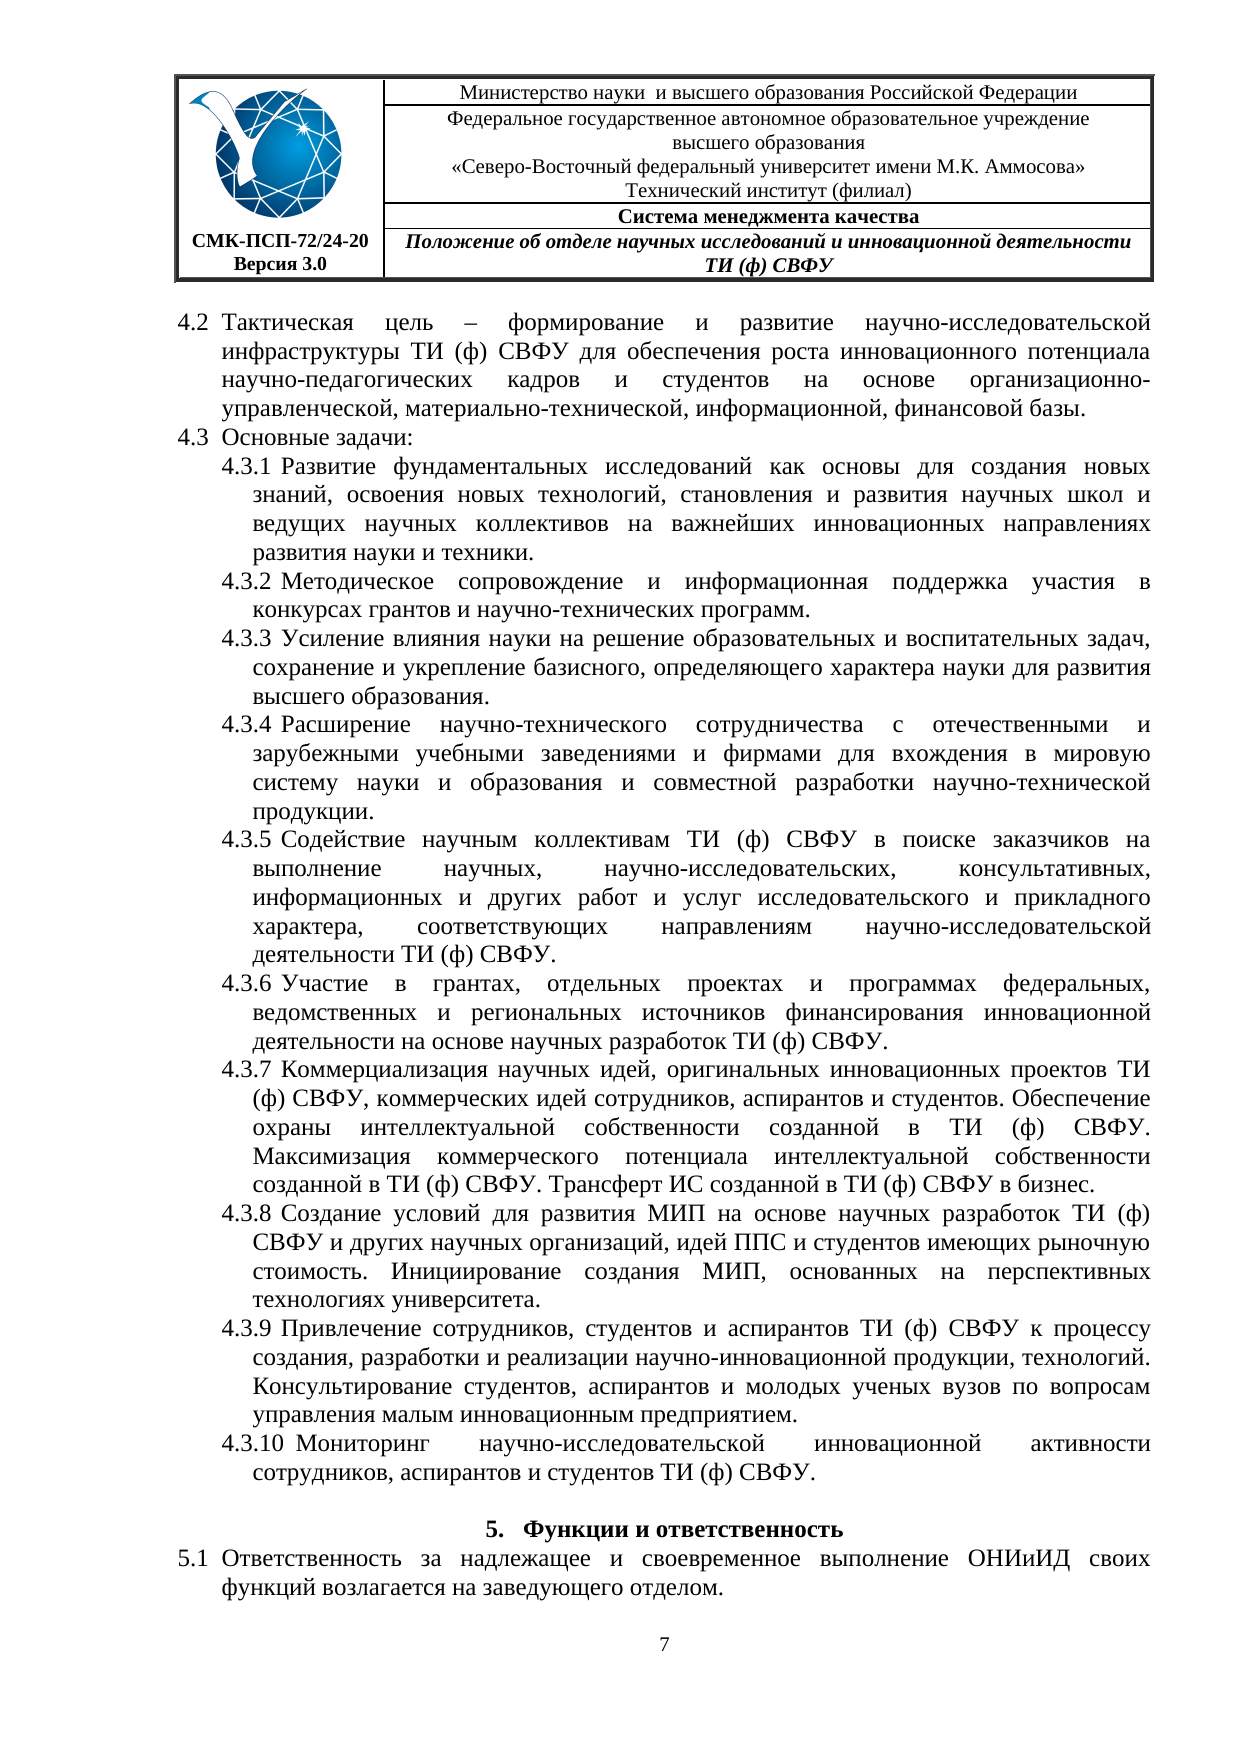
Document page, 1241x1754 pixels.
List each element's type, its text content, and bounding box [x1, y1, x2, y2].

subtitle Создание условий для развития МИП на основе научных разработок ТИ (ф) СВФУ и других научных организаций, идей ППС и студентов имеющих рыночную стоимость. Инициирование создания МИП, основанных на перспективных технологиях университета. [221, 1198, 1152, 1313]
subtitle Методическое сопровождение и информационная поддержка участия в конкурсах грантов и научно-технических программ. [221, 566, 1152, 623]
subtitle Мониторинг научно-исследовательской инновационной активности сотрудников, аспирантов и студентов ТИ (ф) СВФУ. [221, 1428, 1152, 1486]
subtitle Содействие научным коллективам ТИ (ф) СВФУ в поиске заказчиков на выполнение научных, научно-исследовательских, консультативных, информационных и других работ и услуг исследовательского и прикладного характера, соответствующих направлениям научно-исследовательской деятельности ТИ (ф) СВФУ. [221, 824, 1152, 968]
subtitle Участие в грантах, отдельных проектах и программах федеральных, ведомственных и региональных источников финансирования инновационной деятельности на основе научных разработок ТИ (ф) СВФУ. [221, 968, 1152, 1054]
subtitle Развитие фундаментальных исследований как основы для создания новых знаний, освоения новых технологий, становления и развития научных школ и ведущих научных коллективов на важнейших инновационных направлениях развития науки и техники. [221, 451, 1152, 566]
subtitle Тактическая цель – формирование и развитие научно-исследовательской инфраструктуры ТИ (ф) СВФУ для обеспечения роста инновационного потенциала научно-педагогических кадров и студентов на основе организационно-управленческой, материально-технической, информационной, финансовой базы. [177, 307, 1152, 422]
subtitle Расширение научно-технического сотрудничества с отечественными и зарубежными учебными заведениями и фирмами для вхождения в мировую систему науки и образования и совместной разработки научно-технической продукции. [221, 709, 1152, 824]
subtitle Функции и ответственность [177, 1514, 1152, 1543]
subtitle Усиление влияния науки на решение образовательных и воспитательных задач, сохранение и укрепление базисного, определяющего характера науки для развития высшего образования. [221, 623, 1152, 709]
subtitle Основные задачи: [177, 422, 1152, 451]
subtitle Коммерциализация научных идей, оригинальных инновационных проектов ТИ (ф) СВФУ, коммерческих идей сотрудников, аспирантов и студентов. Обеспечение охраны интеллектуальной собственности созданной в ТИ (ф) СВФУ. Максимизация коммерческого потенциала интеллектуальной собственности созданной в ТИ (ф) СВФУ. Трансферт ИС созданной в ТИ (ф) СВФУ в бизнес. [221, 1054, 1152, 1198]
subtitle Ответственность за надлежащее и своевременное выполнение ОНИиИД своих функций возлагается на заведующего отделом. [177, 1543, 1152, 1601]
picture [188, 88, 373, 220]
subtitle Привлечение сотрудников, студентов и аспирантов ТИ (ф) СВФУ к процессу создания, разработки и реализации научно-инновационной продукции, технологий. Консультирование студентов, аспирантов и молодых ученых вузов по вопросам управления малым инновационным предприятием. [221, 1313, 1152, 1428]
